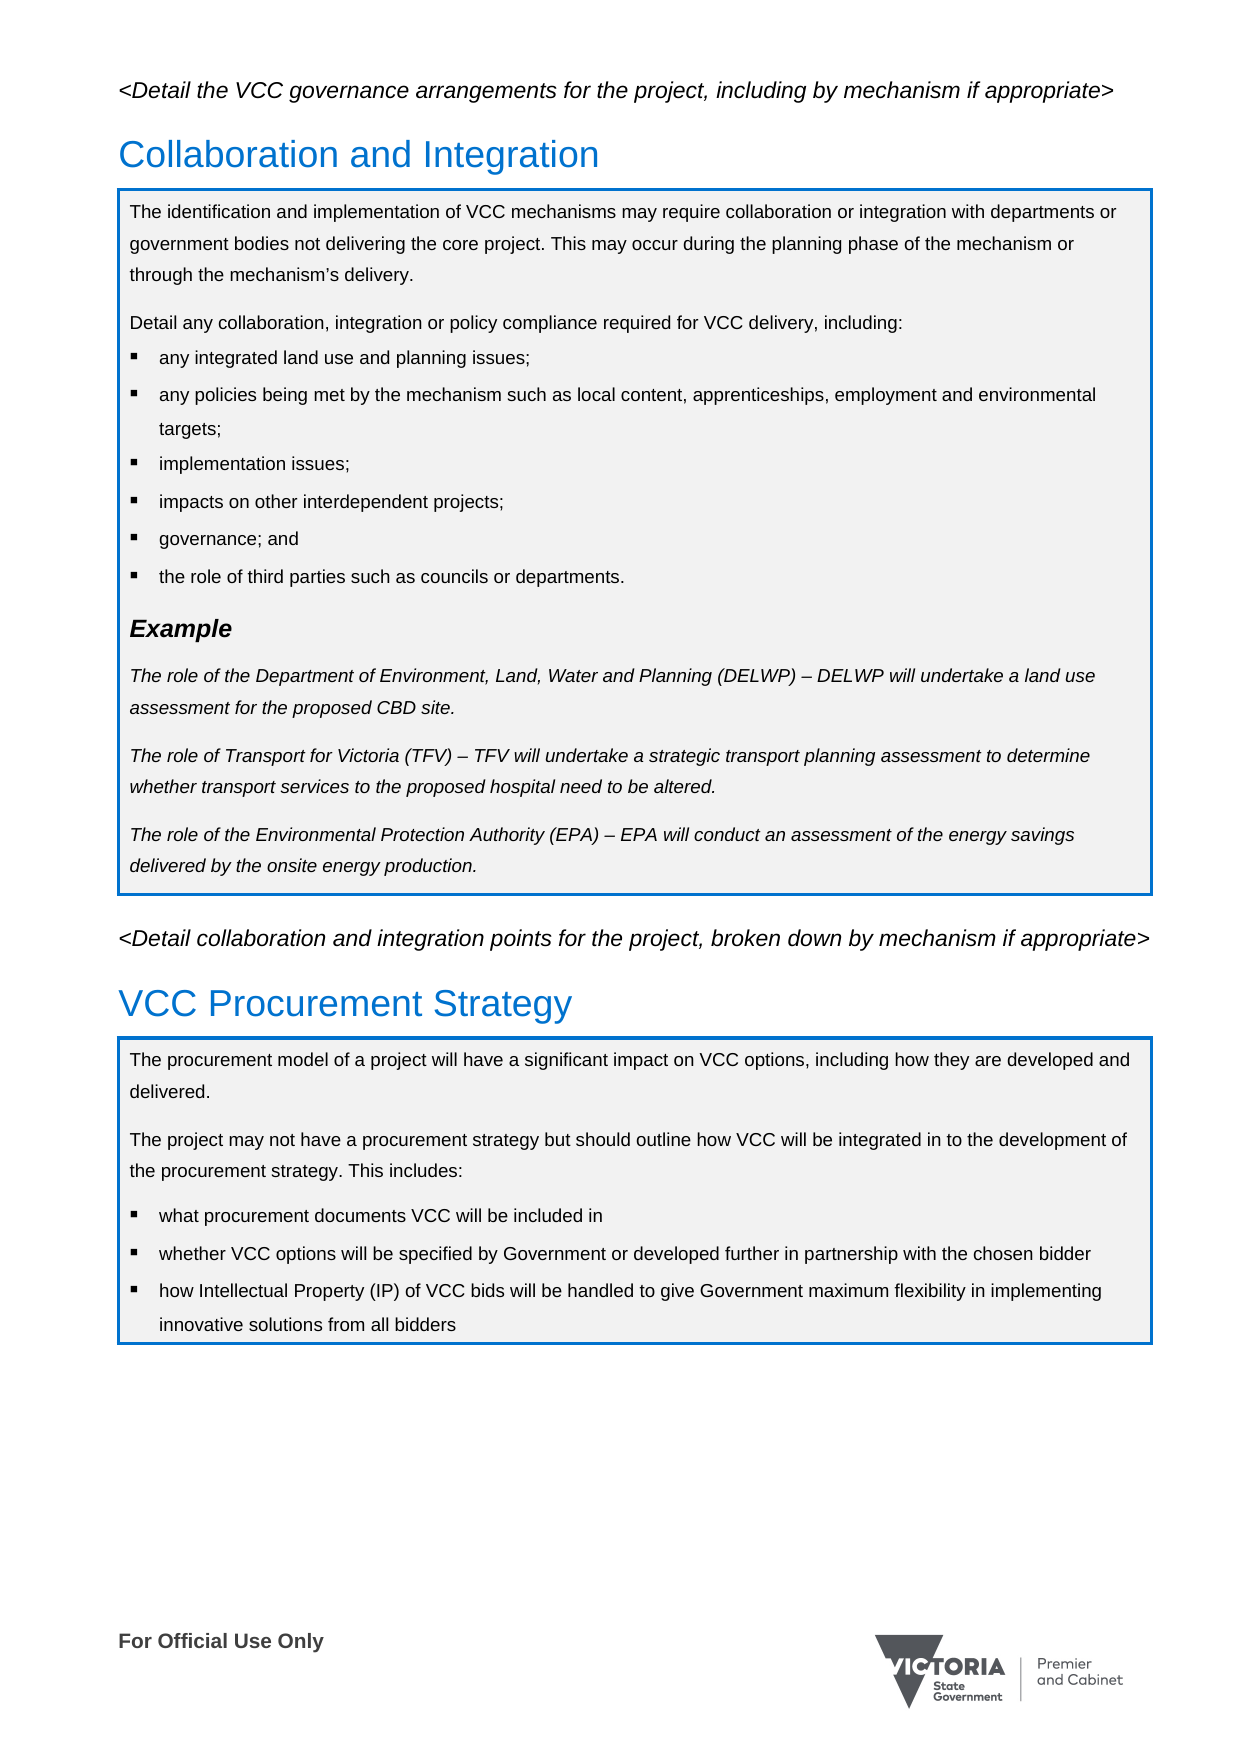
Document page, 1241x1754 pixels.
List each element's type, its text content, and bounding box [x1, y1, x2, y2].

picture [0, 1630, 1241, 1713]
subtitle VCC Procurement Strategy [118, 981, 1152, 1024]
table_header The procurement model of a project will have a significant impact on VCC options, including how they are developed and delivered. The project may not have a procurement strategy but should outline how VCC will be integrated in to the development of the procurement strategy. This includes: what procurement documents VCC will be included in whether VCC options will be specified by Government or developed further in partnership with the chosen bidder how Intellectual Property (IP) of VCC bids will be handled to give Government maximum flexibility in implementing innovative solutions from all bidders [120, 1040, 1150, 1342]
subtitle <Detail collaboration and integration points for the project, broken down by mechanism if appropriate> [118, 925, 1152, 952]
table_header The identification and implementation of VCC mechanisms may require collaboration or integration with departments or government bodies not delivering the core project. This may occur during the planning phase of the mechanism or through the mechanism’s delivery. Detail any collaboration, integration or policy compliance required for VCC delivery, including: any integrated land use and planning issues; any policies being met by the mechanism such as local content, apprenticeships, employment and environmental targets; implementation issues; impacts on other interdependent projects; governance; and the role of third parties such as councils or departments. Example The role of the Department of Environment, Land, Water and Planning (DELWP) – DELWP will undertake a land use assessment for the proposed CBD site. The role of Transport for Victoria (TFV) – TFV will undertake a strategic transport planning assessment to determine whether transport services to the proposed hospital need to be altered. The role of the Environmental Protection Authority (EPA) – EPA will conduct an assessment of the energy savings delivered by the onsite energy production. [120, 191, 1150, 893]
subtitle Collaboration and Integration [118, 133, 1152, 176]
subtitle <Detail the VCC governance arrangements for the project, including by mechanism if appropriate> [118, 77, 1152, 103]
